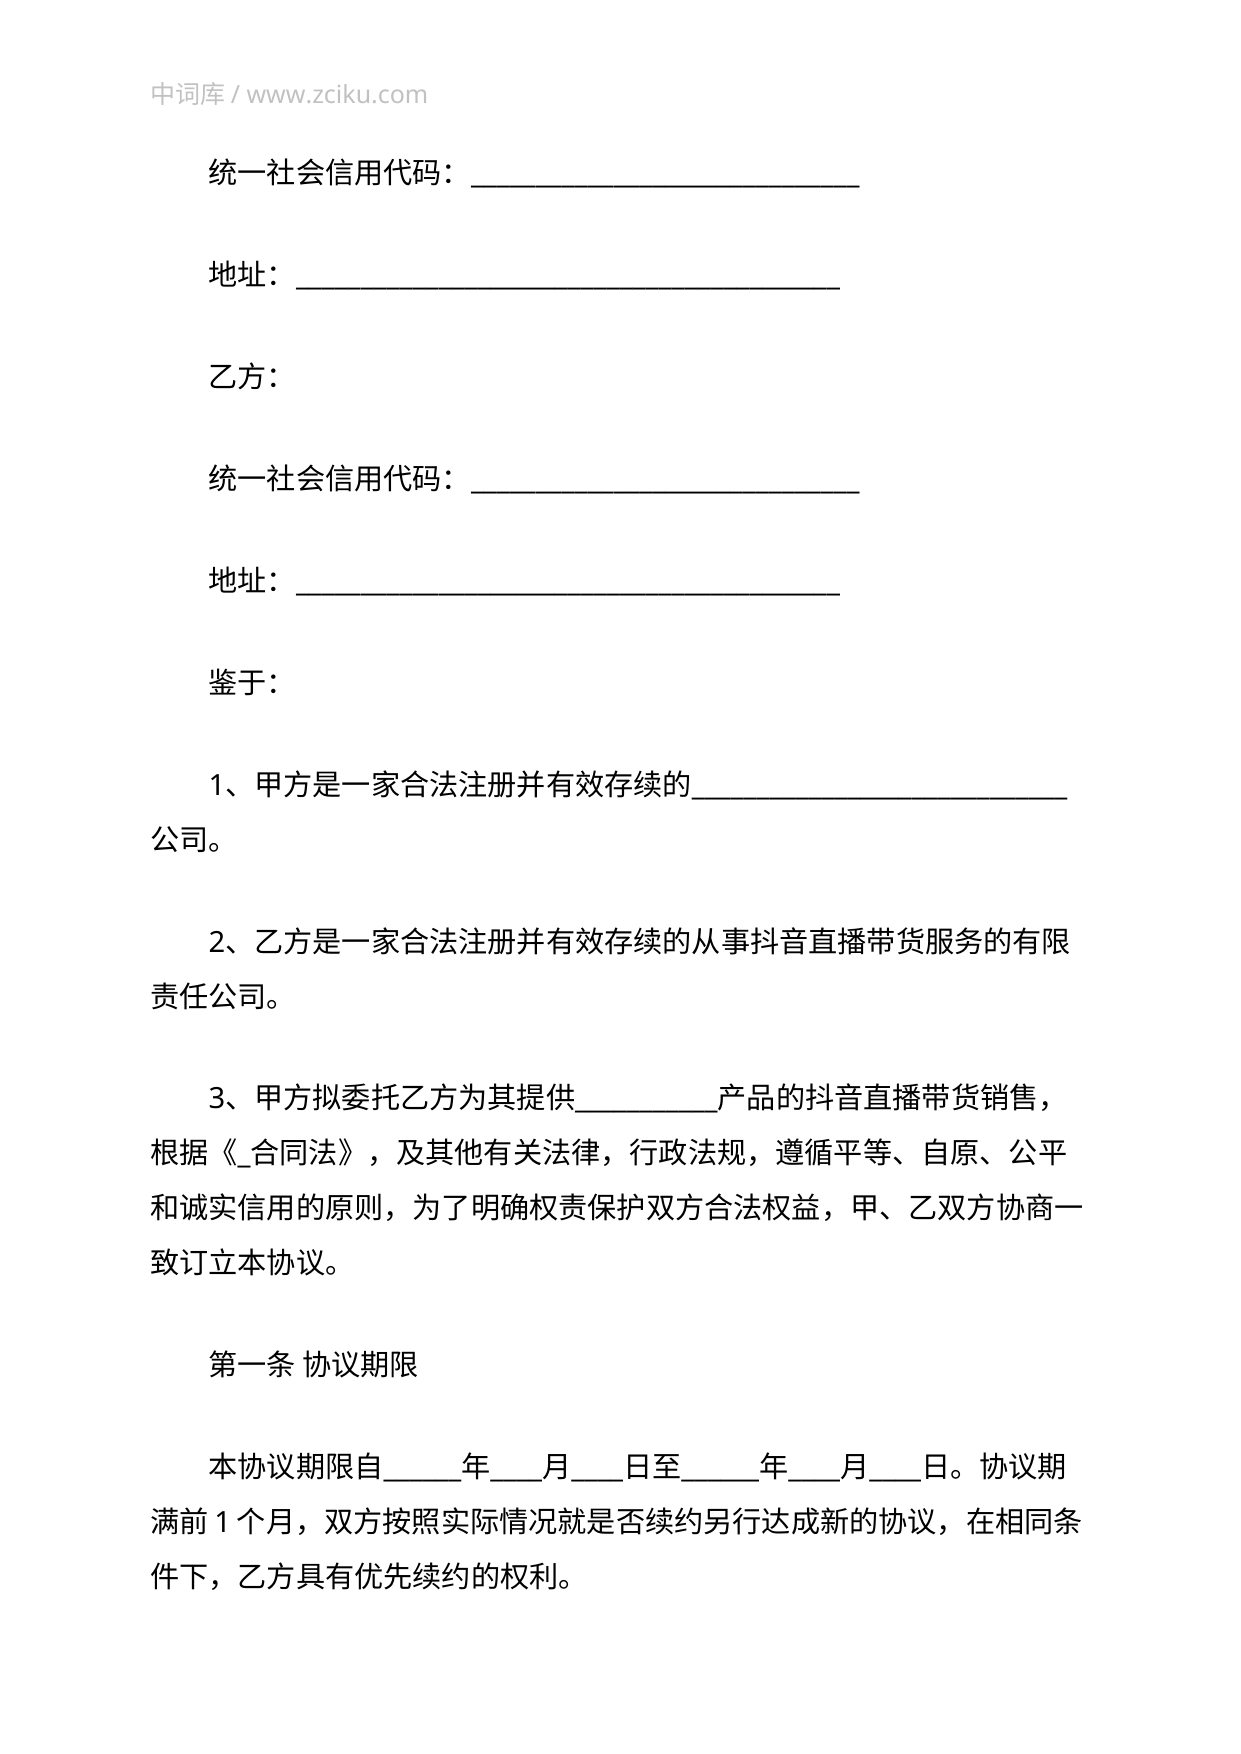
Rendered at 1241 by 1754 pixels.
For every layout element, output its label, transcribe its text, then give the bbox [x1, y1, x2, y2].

text 本协议期限自______年____月____日至______年____月____日。协议期满前1个月，双方按照实际情况就是否续约另行达成新的协议，在相同条件下，乙方具有优先续约的权利。 [150, 1443, 1090, 1596]
text 乙方： [150, 354, 1090, 396]
text 1、甲方是一家合法注册并有效存续的_____________________________公司。 [150, 761, 1090, 859]
text 统一社会信用代码：______________________________ [150, 456, 1090, 498]
text 第一条 协议期限 [150, 1342, 1090, 1384]
text 3、甲方拟委托乙方为其提供___________产品的抖音直播带货销售，根据《_合同法》，及其他有关法律，行政法规，遵循平等、自原、公平和诚实信用的原则，为了明确权责保护双方合法权益，甲、乙双方协商一致订立本协议。 [150, 1075, 1090, 1282]
text 统一社会信用代码：______________________________ [150, 150, 1090, 192]
text 鉴于： [150, 660, 1090, 702]
text 2、乙方是一家合法注册并有效存续的从事抖音直播带货服务的有限责任公司。 [150, 918, 1090, 1016]
text 地址：__________________________________________ [150, 558, 1090, 600]
text 地址：__________________________________________ [150, 252, 1090, 294]
